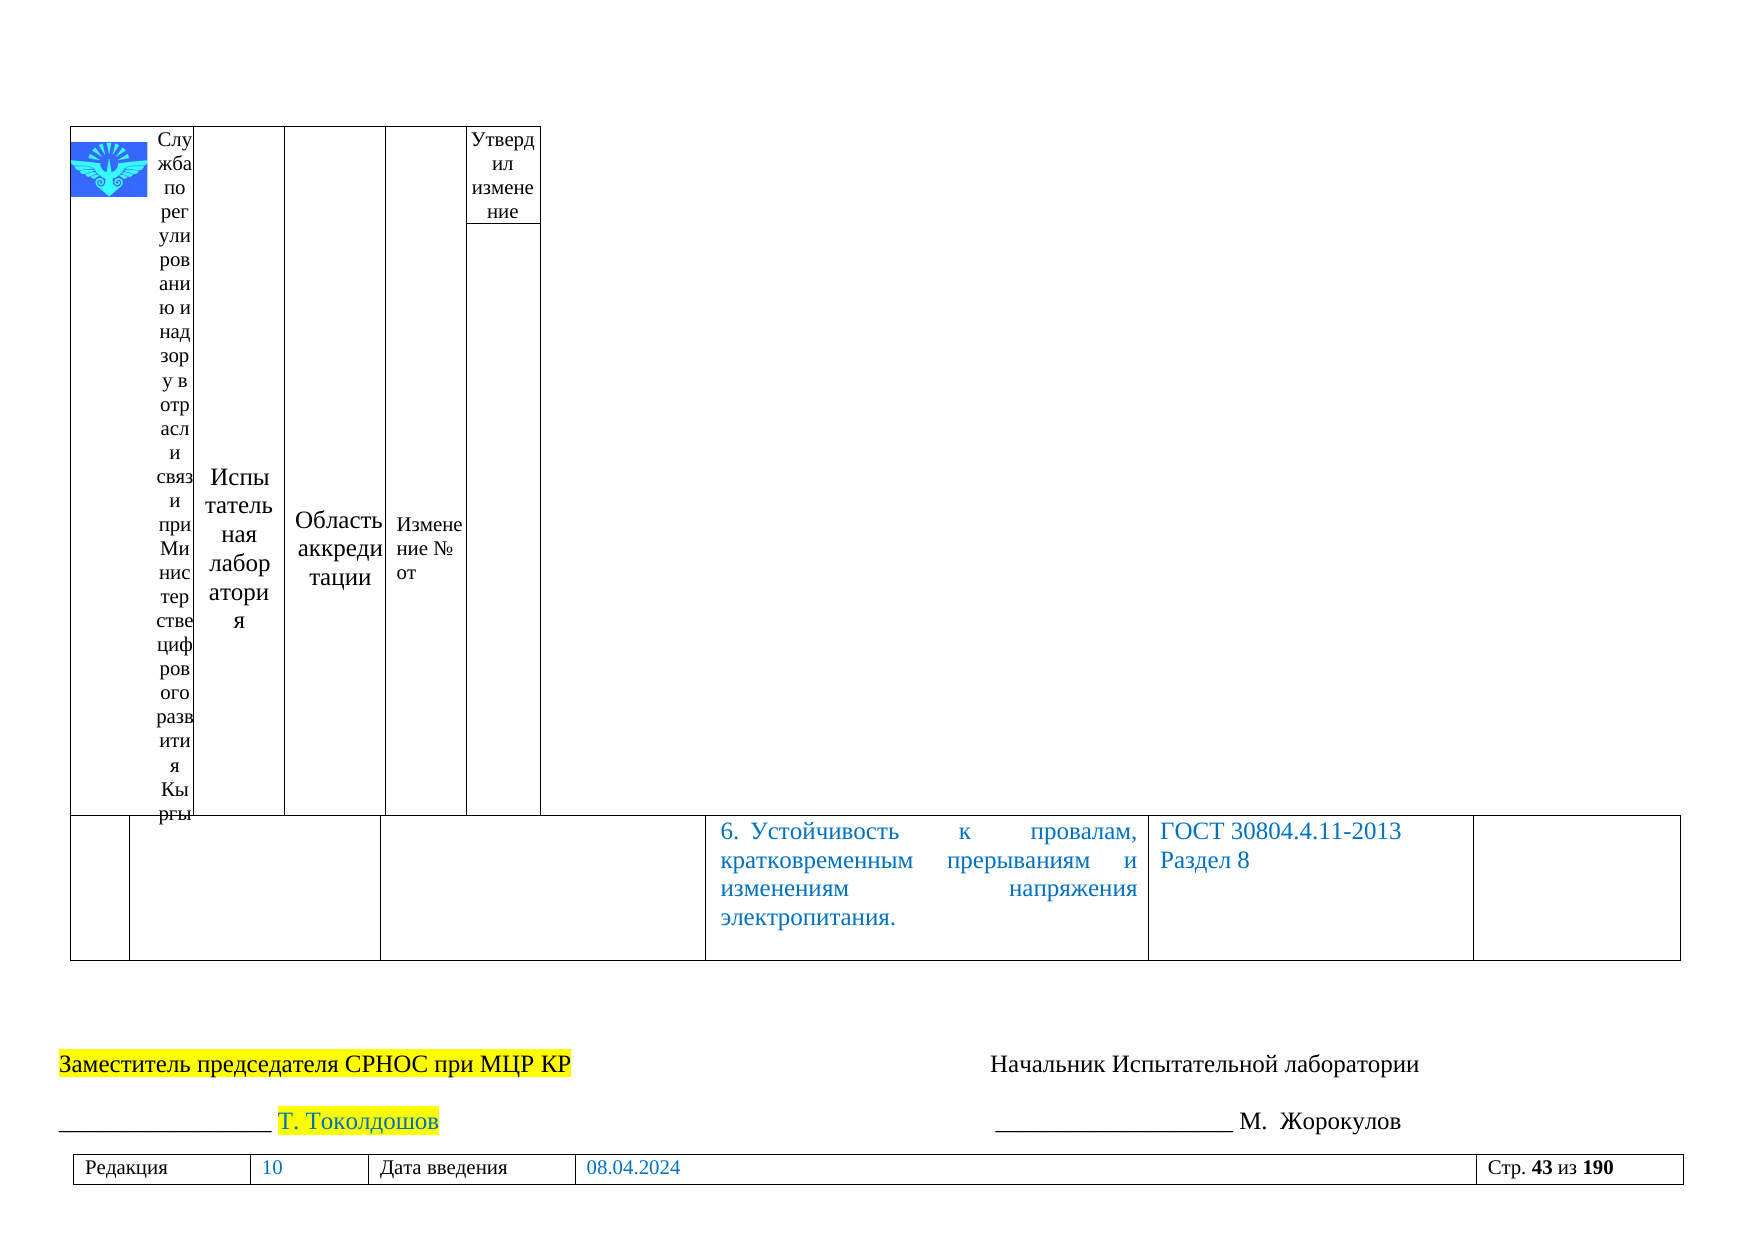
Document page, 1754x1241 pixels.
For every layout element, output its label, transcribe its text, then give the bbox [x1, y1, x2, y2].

table_cell [130, 816, 380, 960]
table_cell [1474, 816, 1680, 960]
table_cell Устойчивость к провалам, кратковременным прерываниям и изменениям напряжения электропитания. [706, 816, 1148, 960]
table_cell ГОСТ 30804.4.11-2013 Раздел 8 [1149, 816, 1473, 960]
table_cell [71, 816, 129, 960]
table_cell [381, 816, 705, 960]
picture [71, 142, 148, 197]
